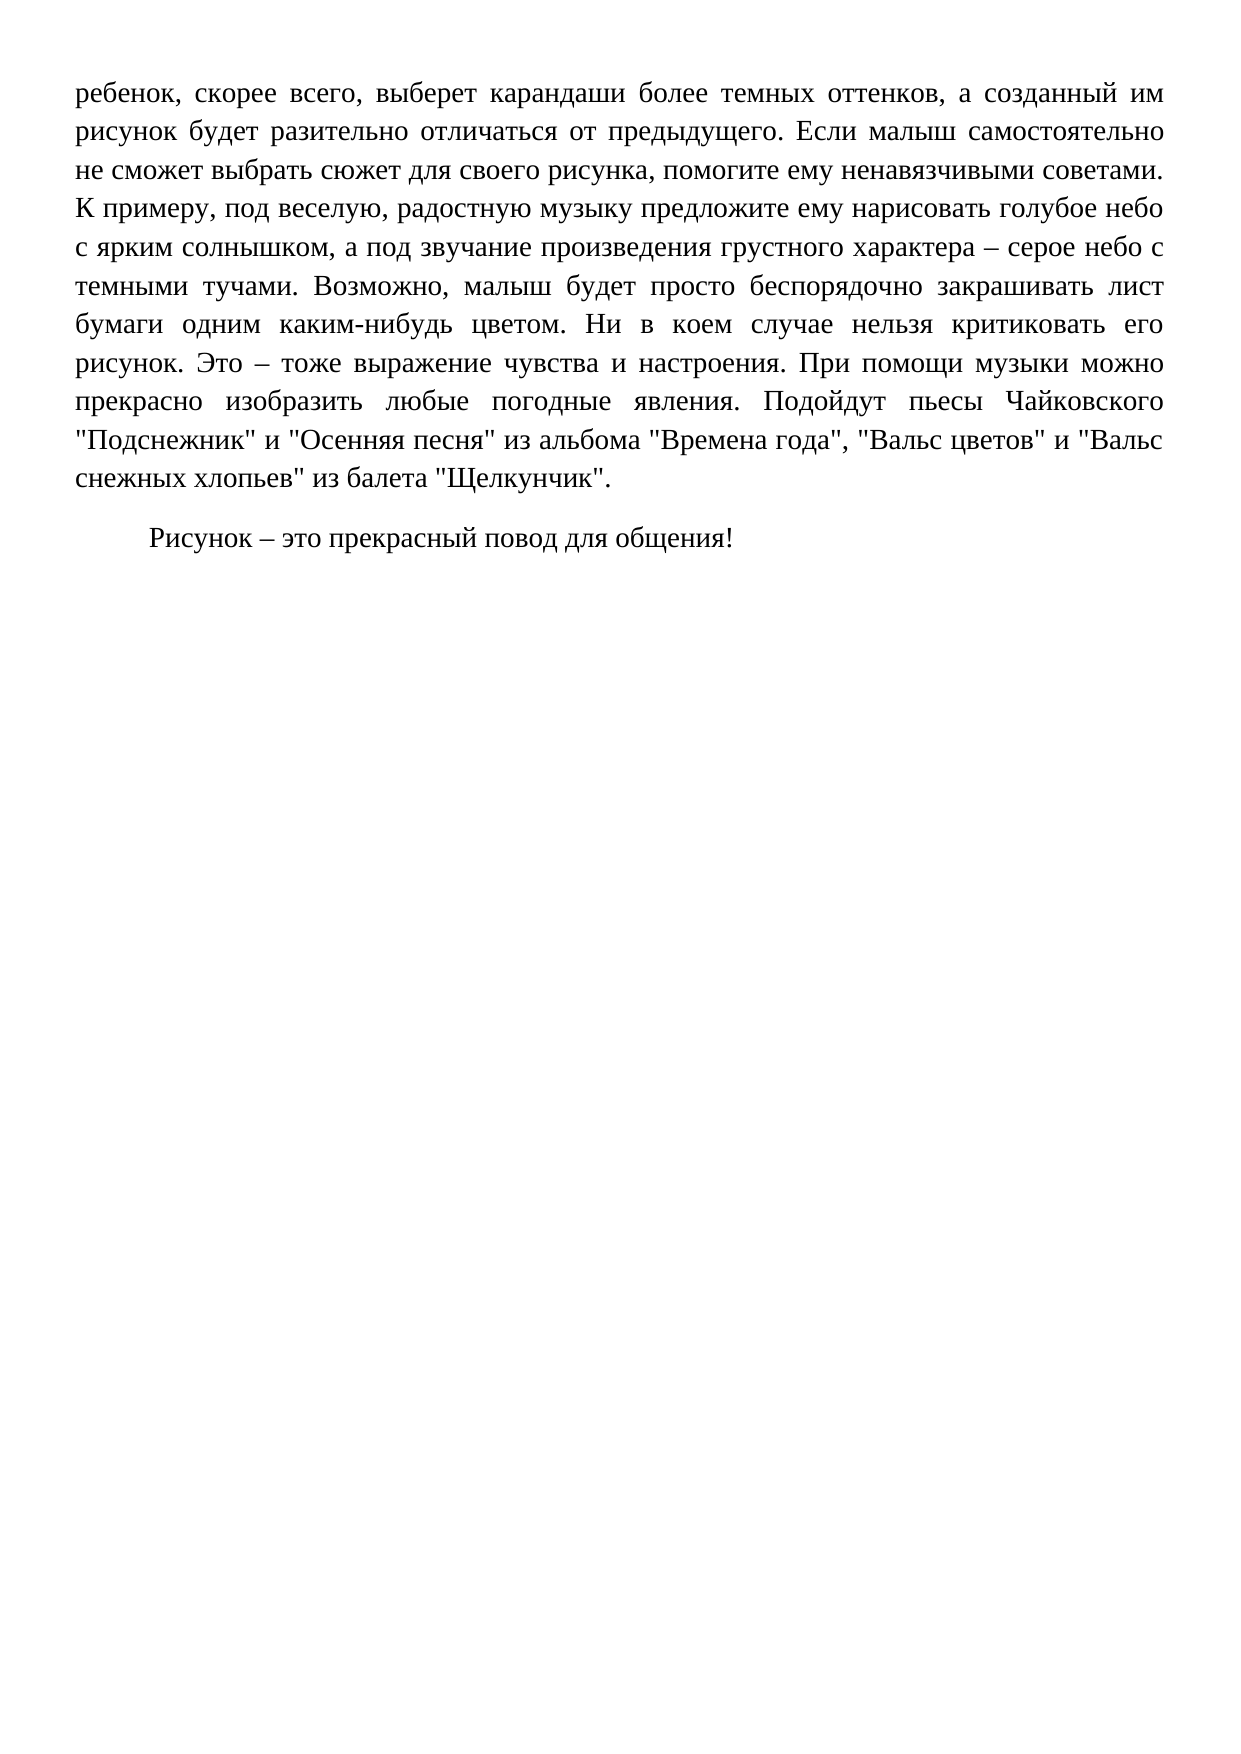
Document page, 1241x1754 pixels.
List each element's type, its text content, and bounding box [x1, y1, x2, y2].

text Рисунок – это прекрасный повод для общения! [75, 520, 1165, 553]
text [75, 75, 1165, 494]
